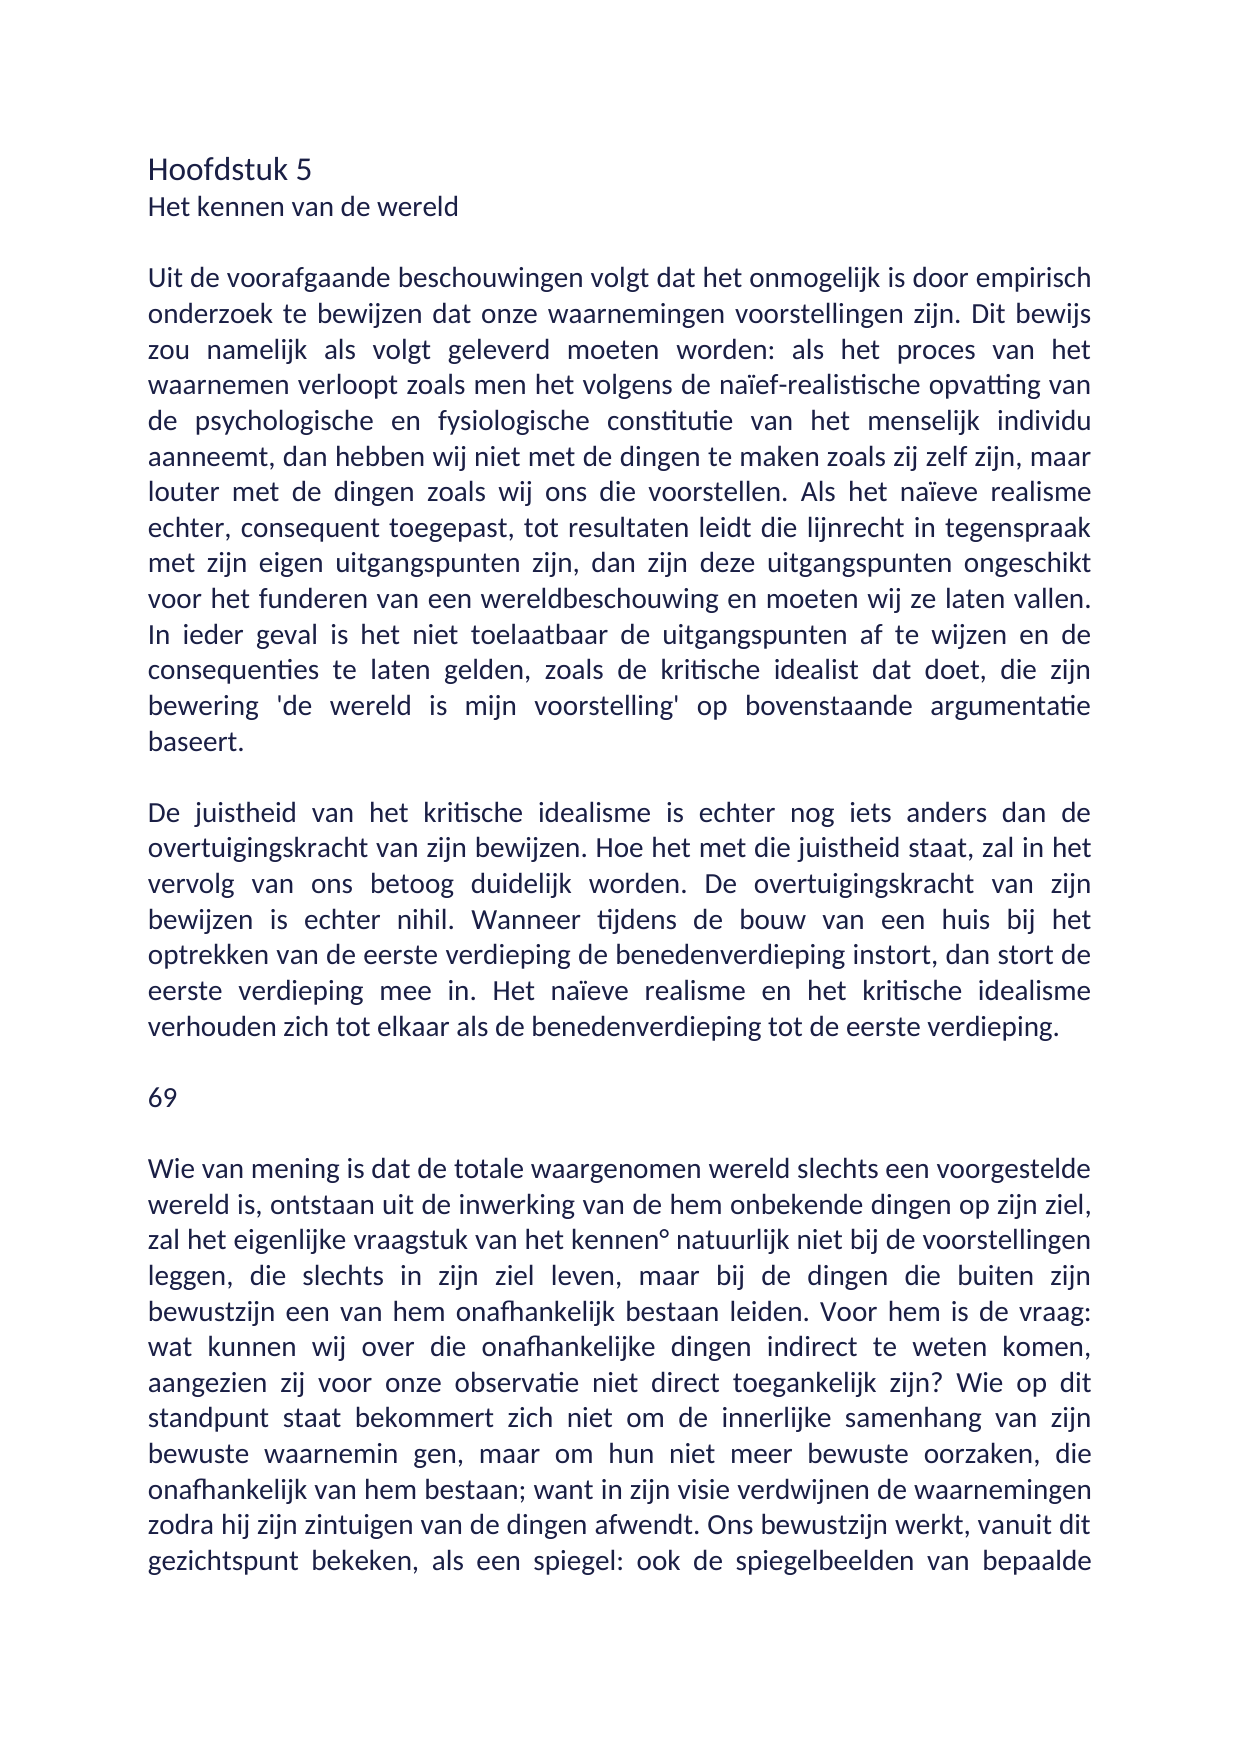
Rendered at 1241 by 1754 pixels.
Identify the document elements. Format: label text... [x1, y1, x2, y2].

text Het kennen van de wereld [148, 188, 1093, 224]
text 69 [148, 1079, 1093, 1114]
text De juistheid van het kritische idealisme is echter nog iets anders dan de overtuigingskracht van zijn bewijzen. Hoe het met die juistheid staat, zal in het vervolg van ons betoog duidelijk worden. De overtuigingskracht van zijn bewijzen is echter nihil. Wanneer tijdens de bouw van een huis bij het optrekken van de eerste verdieping de benedenverdieping instort, dan stort de eerste verdieping mee in. Het naïeve realisme en het kritische idealisme verhouden zich tot elkaar als de benedenverdieping tot de eerste verdieping. [148, 794, 1093, 1043]
text Uit de voorafgaande beschouwingen volgt dat het onmogelijk is door empirisch onderzoek te bewijzen dat onze waarnemingen voorstellingen zijn. Dit bewijs zou namelijk als volgt geleverd moeten worden: als het proces van het waarnemen verloopt zoals men het volgens de naïef-realistische opvatting van de psychologische en fysiologische constitutie van het menselijk individu aanneemt, dan hebben wij niet met de dingen te maken zoals zij zelf zijn, maar louter met de dingen zoals wij ons die voorstellen. Als het naïeve realisme echter, consequent toegepast, tot resultaten leidt die lijnrecht in tegenspraak met zijn eigen uitgangspunten zijn, dan zijn deze uitgangspunten ongeschikt voor het funderen van een wereldbeschouwing en moeten wij ze laten vallen. In ieder geval is het niet toelaatbaar de uitgangspunten af te wijzen en de consequenties te laten gelden, zoals de kritische idealist dat doet, die zijn bewering 'de wereld is mijn voorstelling' op bovenstaande argumentatie baseert. [148, 259, 1093, 758]
text Hoofdstuk 5 [148, 148, 1093, 188]
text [148, 1150, 1093, 1578]
